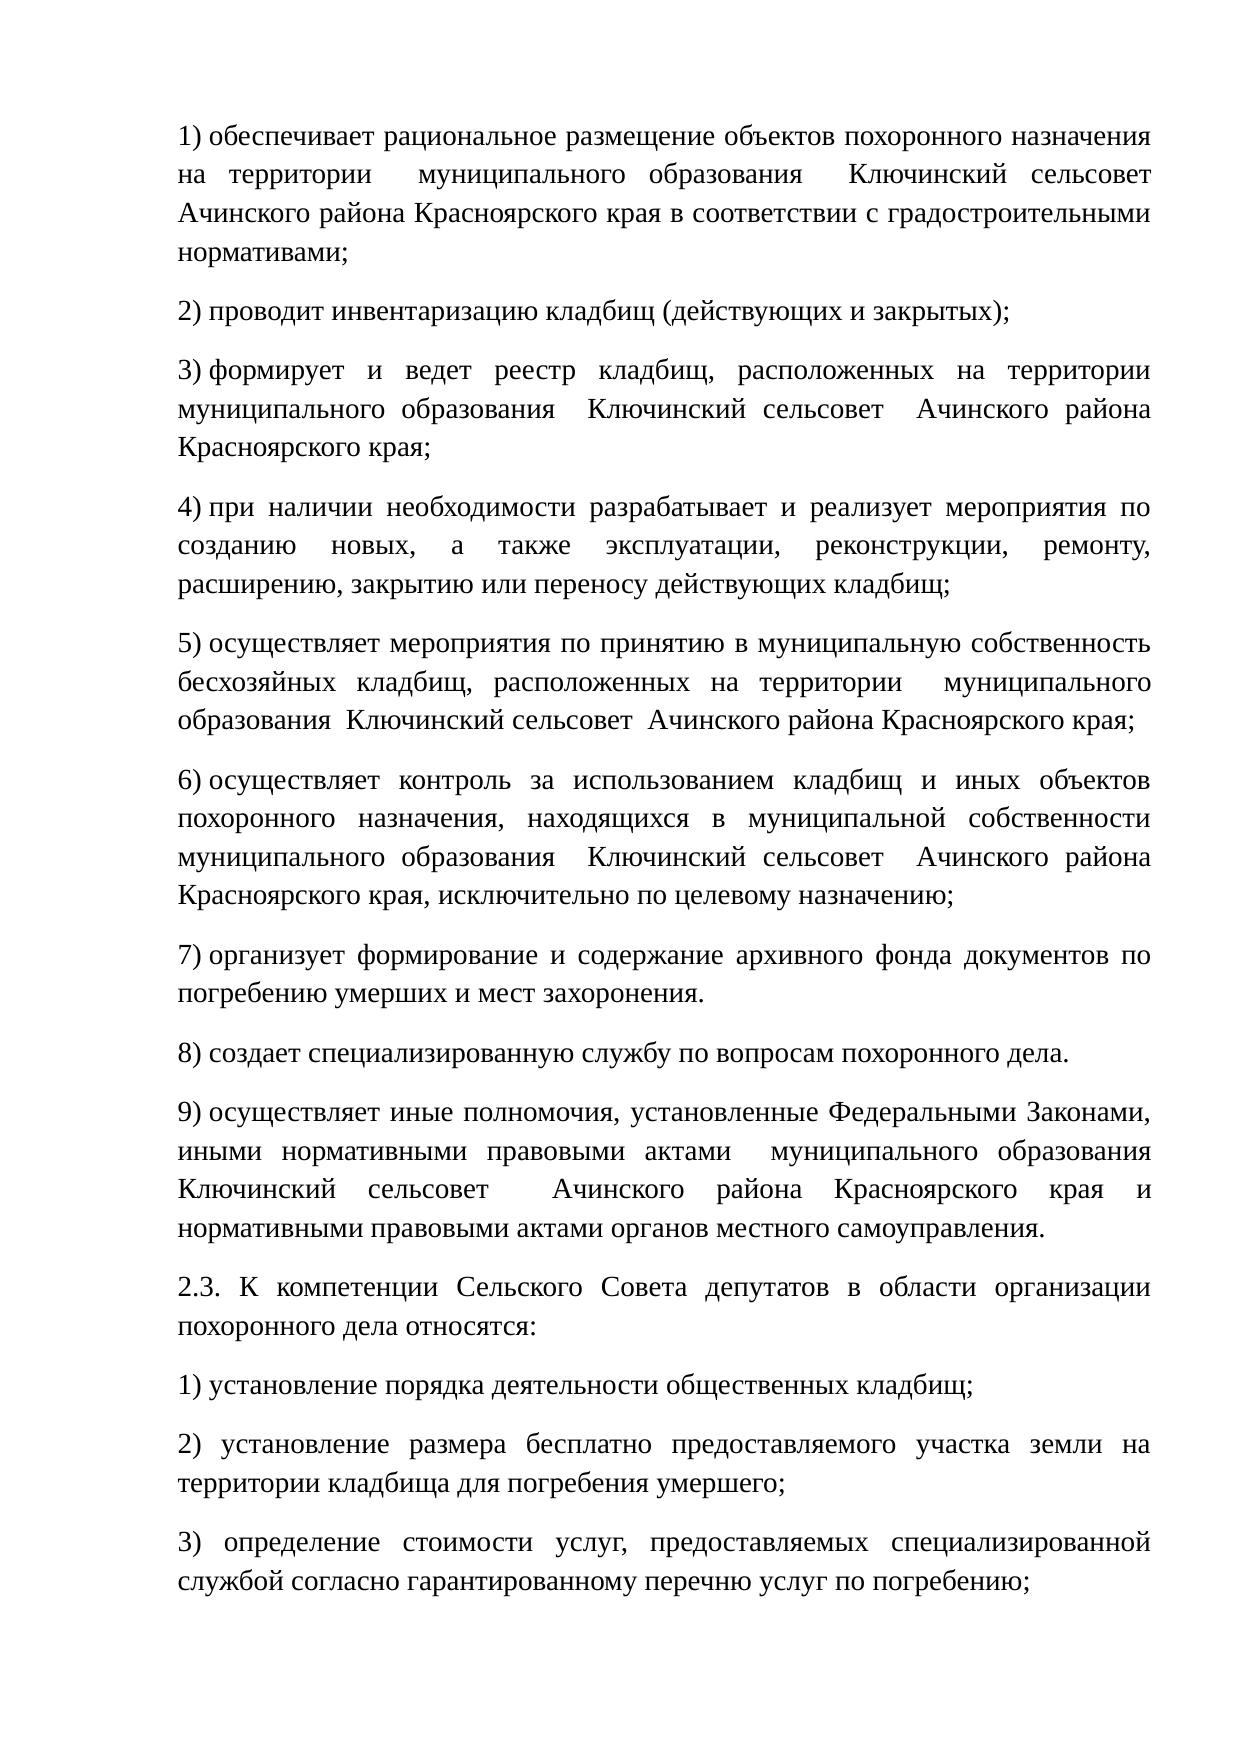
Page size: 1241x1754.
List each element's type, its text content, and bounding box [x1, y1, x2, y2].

text 2) установление размера бесплатно предоставляемого участка земли на территории кладбища для погребения умершего; [177, 1426, 1152, 1498]
text 6) осуществляет контроль за использованием кладбищ и иных объектов похоронного назначения, находящихся в муниципальной собственности муниципального образования Ключинский сельсовет Ачинского района Красноярского края, исключительно по целевому назначению; [177, 762, 1152, 911]
text 3) формирует и ведет реестр кладбищ, расположенных на территории муниципального образования Ключинский сельсовет Ачинского района Красноярского края; [177, 352, 1152, 463]
text 1) установление порядка деятельности общественных кладбищ; [177, 1367, 1152, 1401]
text 8) создает специализированную службу по вопросам похоронного дела. [177, 1035, 1152, 1068]
text 4) при наличии необходимости разрабатывает и реализует мероприятия по созданию новых, а также эксплуатации, реконструкции, ремонту, расширению, закрытию или переносу действующих кладбищ; [177, 489, 1152, 599]
text 5) осуществляет мероприятия по принятию в муниципальную собственность бесхозяйных кладбищ, расположенных на территории муниципального образования Ключинский сельсовет Ачинского района Красноярского края; [177, 625, 1152, 736]
text 7) организует формирование и содержание архивного фонда документов по погребению умерших и мест захоронения. [177, 937, 1152, 1009]
text 9) осуществляет иные полномочия, установленные Федеральными Законами, иными нормативными правовыми актами муниципального образования Ключинский сельсовет Ачинского района Красноярского края и нормативными правовыми актами органов местного самоуправления. [177, 1094, 1152, 1243]
text 2) проводит инвентаризацию кладбищ (действующих и закрытых); [177, 293, 1152, 327]
text 3) определение стоимости услуг, предоставляемых специализированной службой согласно гарантированному перечню услуг по погребению; [177, 1524, 1152, 1596]
text 1) обеспечивает рациональное размещение объектов похоронного назначения на территории муниципального образования Ключинский сельсовет Ачинского района Красноярского края в соответствии с градостроительными нормативами; [177, 118, 1152, 267]
text 2.3. К компетенции Сельского Совета депутатов в области организации похоронного дела относятся: [177, 1269, 1152, 1341]
